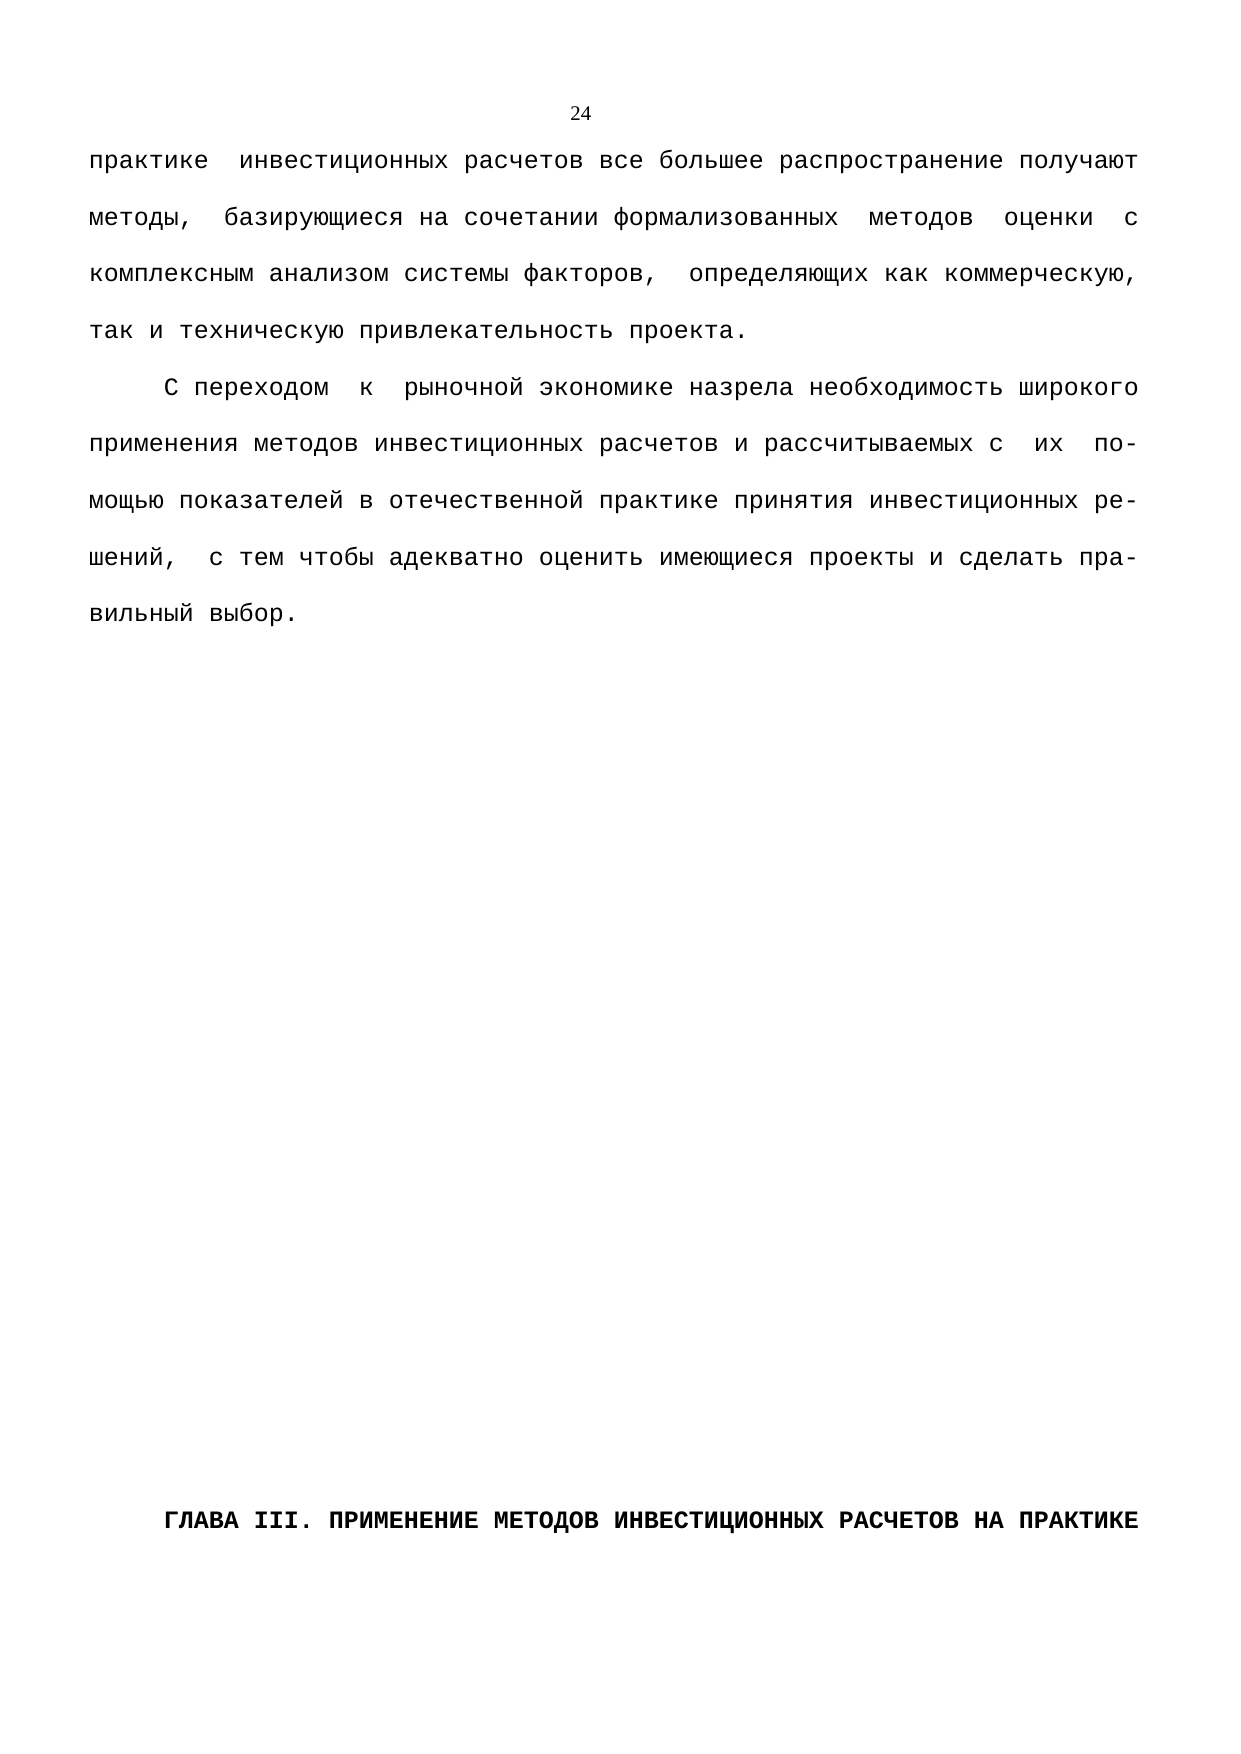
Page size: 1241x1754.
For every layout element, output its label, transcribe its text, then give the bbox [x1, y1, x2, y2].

text практике инвестиционных расчетов все большее распространение получают [89, 148, 1152, 176]
text методы, базирующиеся на сочетании формализованных методов оценки с [89, 204, 1152, 233]
text вильный выбор. [89, 601, 1152, 629]
text применения методов инвестиционных расчетов и рассчитываемых с их по- [89, 431, 1152, 459]
text шений, с тем чтобы адекватно оценить имеющиеся проекты и сделать пра- [89, 544, 1152, 573]
text комплексным анализом системы факторов, определяющих как коммерческую, [89, 261, 1152, 289]
text С переходом к рыночной экономике назрела необходимость широкого [89, 374, 1152, 403]
text мощью показателей в отечественной практике принятия инвестиционных ре- [89, 488, 1152, 516]
text ГЛАВА III. ПРИМЕНЕНИЕ МЕТОДОВ ИНВЕСТИЦИОННЫХ РАСЧЕТОВ НА ПРАКТИКЕ [89, 1508, 1152, 1536]
text так и техническую привлекательность проекта. [89, 318, 1152, 346]
